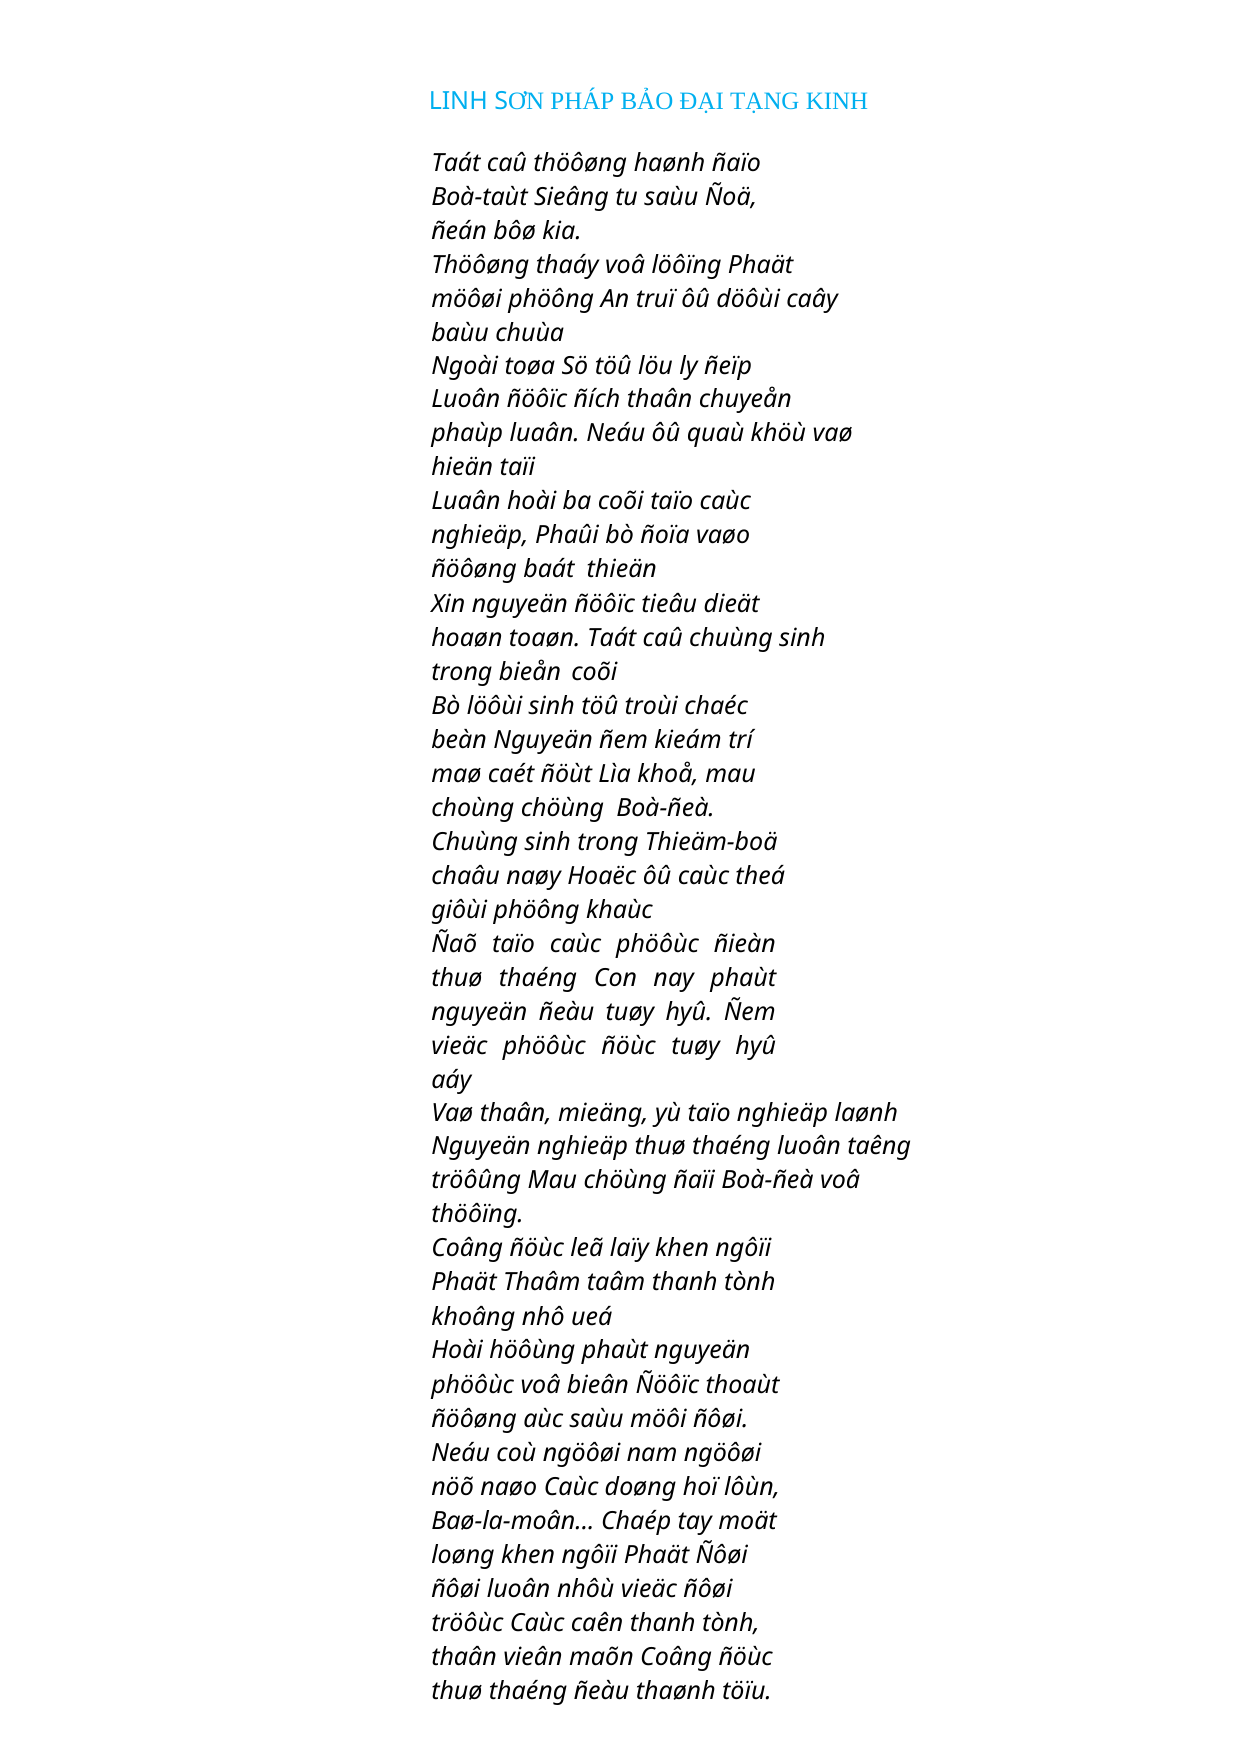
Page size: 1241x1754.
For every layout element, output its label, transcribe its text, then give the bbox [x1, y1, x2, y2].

text Ngoài toøa Sö töû löu ly ñeïp [431, 349, 1065, 381]
text Thöôøng thaáy voâ löôïng Phaät möôøi phöông An truï ôû döôùi caây baùu chuùa [431, 247, 863, 349]
text Taát caû thöôøng haønh ñaïo Boà-taùt Sieâng tu saùu Ñoä, ñeán bôø kia. [431, 145, 785, 247]
text Luaân hoài ba coõi taïo caùc nghieäp, Phaûi bò ñoïa vaøo ñöôøng baát thieän [431, 483, 785, 585]
text Luoân ñöôïc ñích thaân chuyeån phaùp luaân. Neáu ôû quaù khöù vaø hieän taïi [431, 381, 863, 483]
text Chuùng sinh trong Thieäm-boä chaâu naøy Hoaëc ôû caùc theá giôùi phöông khaùc [431, 824, 834, 926]
text Bò löôùi sinh töû troùi chaéc beàn Nguyeän ñem kieám trí maø caét ñöùt Lìa khoå, mau choùng chöùng Boà-ñeà. [431, 687, 785, 824]
text Vaø thaân, mieäng, yù taïo nghieäp laønh [431, 1096, 1065, 1128]
text Coâng ñöùc leã laïy khen ngôïi Phaät Thaâm taâm thanh tònh khoâng nhô ueá [431, 1230, 794, 1332]
text Ñaõ taïo caùc phöôùc ñieàn thuø thaéng Con nay phaùt nguyeän ñeàu tuøy hyû. Ñem vieäc phöôùc ñöùc tuøy hyû aáy [431, 926, 776, 1096]
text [431, 1434, 794, 1707]
text Xin nguyeän ñöôïc tieâu dieät hoaøn toaøn. Taát caû chuùng sinh trong bieån coõi [431, 585, 834, 687]
text Hoài höôùng phaùt nguyeän phöôùc voâ bieân Ñöôïc thoaùt ñöôøng aùc saùu möôi ñôøi. [431, 1332, 834, 1434]
text Nguyeän nghieäp thuø thaéng luoân taêng tröôûng Mau chöùng ñaïi Boà-ñeà voâ thöôïng. [431, 1128, 911, 1230]
